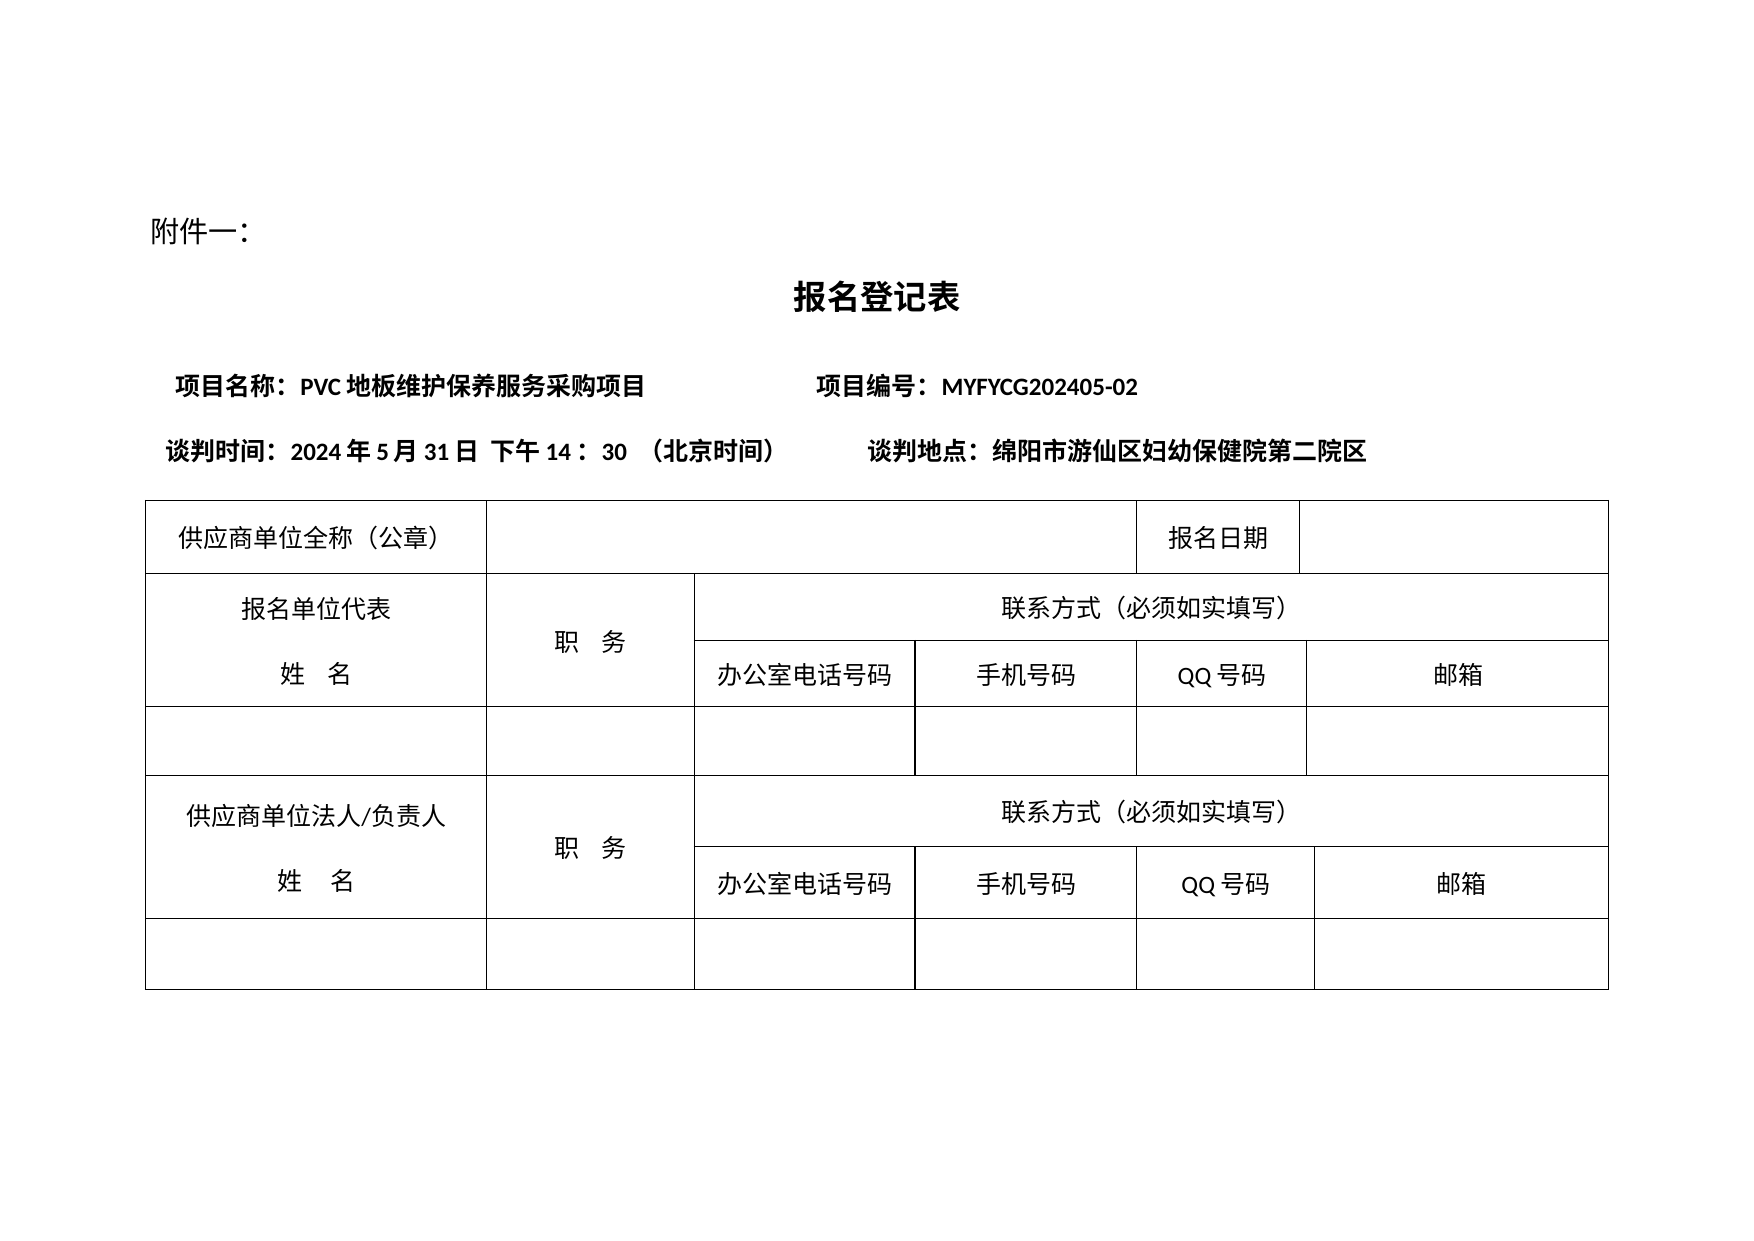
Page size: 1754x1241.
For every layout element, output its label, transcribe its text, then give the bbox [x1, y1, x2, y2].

table_cell QQ号码 [1137, 847, 1314, 918]
table_cell [146, 919, 486, 989]
table_cell 职 务 [487, 574, 694, 706]
table_cell 手机号码 [916, 847, 1136, 918]
table_cell [1315, 919, 1608, 989]
table_cell [1307, 707, 1608, 775]
text 谈判时间：2024年5月31日 下午14 ：30 （北京时间） 谈判地点：绵阳市游仙区妇幼保健院第二院区 [165, 417, 1604, 482]
table_cell [1137, 919, 1314, 989]
table_cell [487, 707, 694, 775]
text 项目名称：PVC地板维护保养服务采购项目 项目编号：MYFYCG202405-02 [150, 352, 1604, 417]
table_cell [916, 707, 1136, 775]
table_cell [695, 707, 914, 775]
table_cell 邮箱 [1307, 641, 1608, 706]
table_cell QQ号码 [1137, 641, 1306, 706]
table_cell [487, 919, 694, 989]
table_cell 联系方式（必须如实填写） [695, 574, 1608, 640]
table_cell 供应商单位法人/负责人 姓 名 [146, 776, 486, 918]
table_cell [146, 707, 486, 775]
text 报名登记表 [150, 263, 1604, 328]
table_header [1300, 501, 1608, 573]
table_cell 手机号码 [916, 641, 1136, 706]
table_header [487, 501, 1136, 573]
table_cell 报名单位代表 姓 名 [146, 574, 486, 706]
table_header 报名日期 [1137, 501, 1299, 573]
table_cell 邮箱 [1315, 847, 1608, 918]
table_cell 职 务 [487, 776, 694, 918]
table_cell [695, 919, 914, 989]
text 附件一： [150, 198, 1604, 263]
table_cell 联系方式（必须如实填写） [695, 776, 1608, 846]
table_cell [916, 919, 1136, 989]
table_header 供应商单位全称（公章） [146, 501, 486, 573]
table_cell [1137, 707, 1306, 775]
table_cell 办公室电话号码 [695, 847, 914, 918]
table_cell 办公室电话号码 [695, 641, 914, 706]
